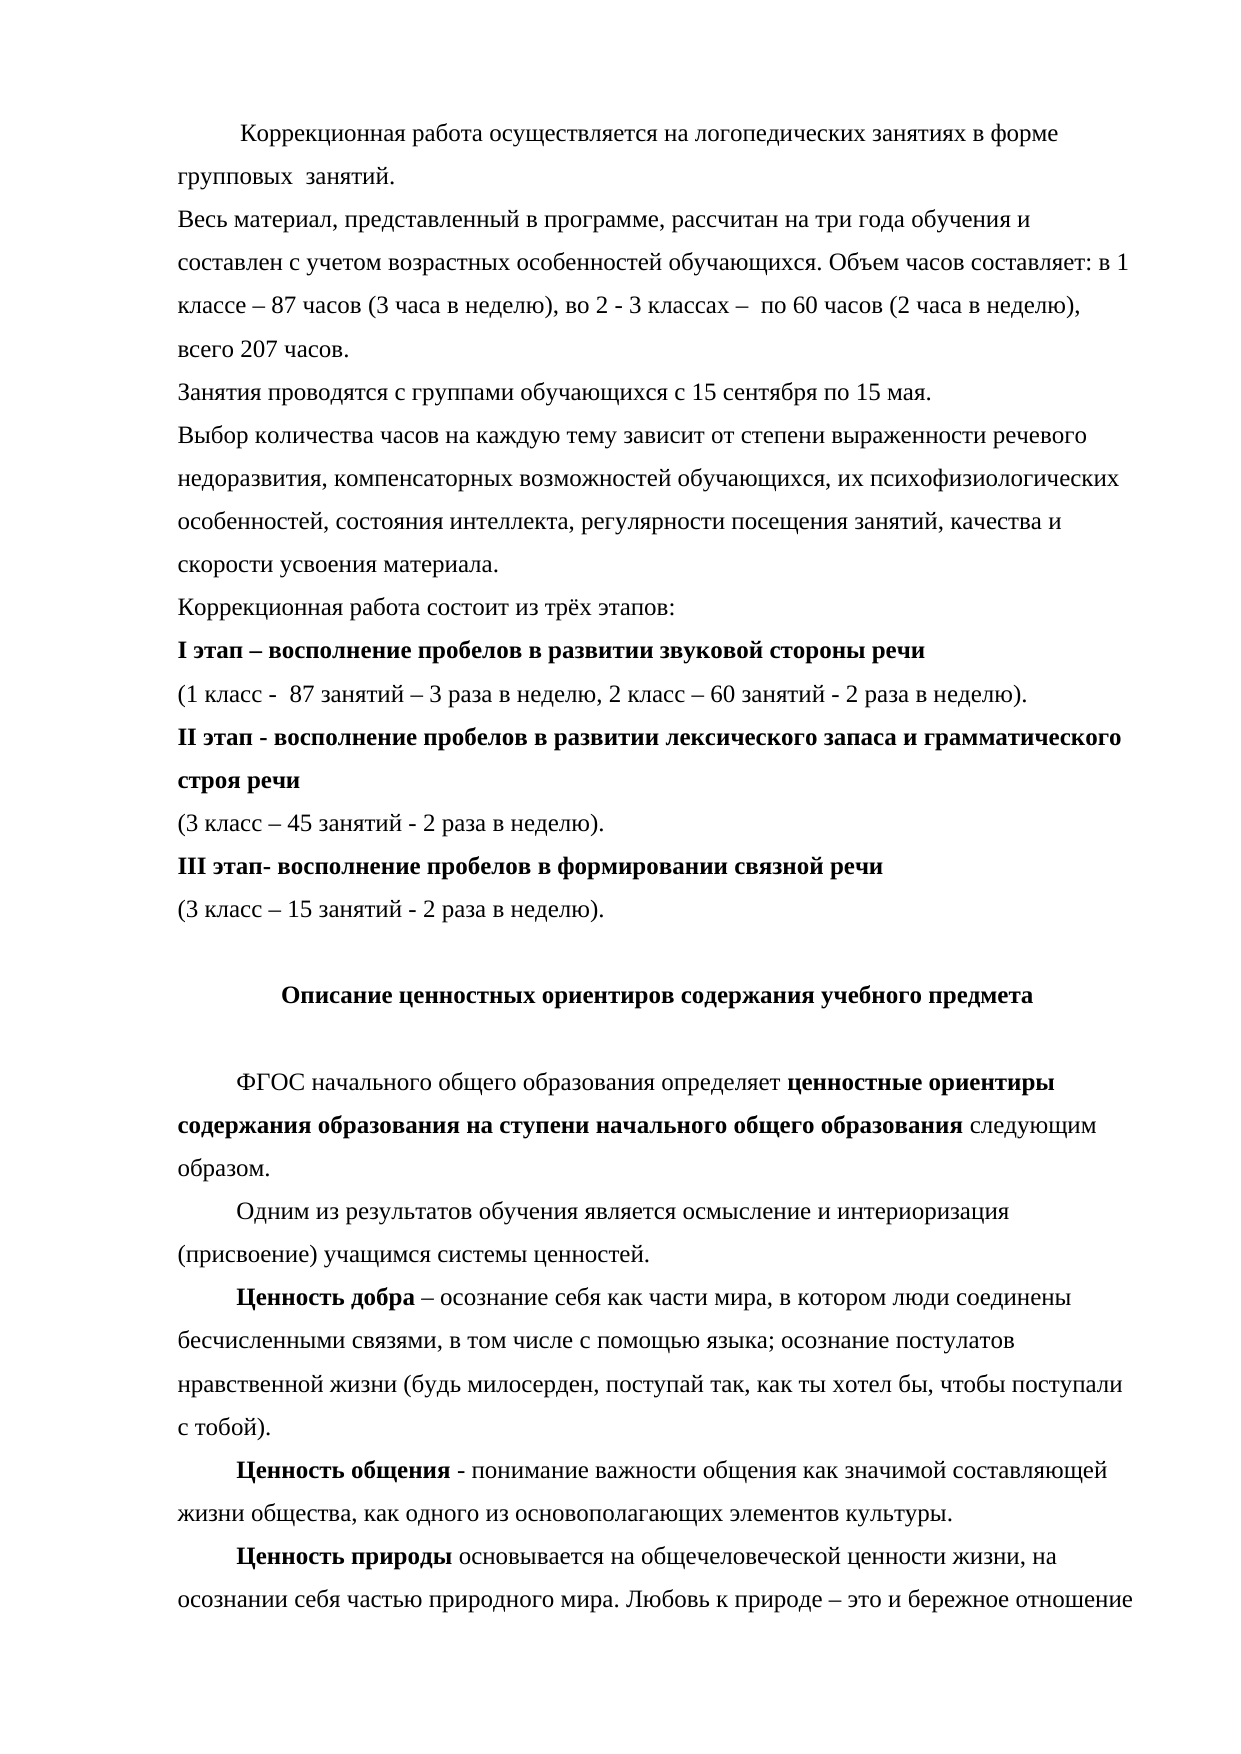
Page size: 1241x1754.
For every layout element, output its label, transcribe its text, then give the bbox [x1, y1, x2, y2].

text ФГОС начального общего образования определяет ценностные ориентиры содержания образования на ступени начального общего образования следующим образом. [177, 1067, 1137, 1182]
text Описание ценностных ориентиров содержания учебного предмета [177, 981, 1137, 1009]
text Ценность общения - понимание важности общения как значимой составляющей жизни общества, как одного из основополагающих элементов культуры. [177, 1455, 1137, 1527]
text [177, 1541, 1137, 1613]
text Одним из результатов обучения является осмысление и интериоризация (присвоение) учащимся системы ценностей. [177, 1196, 1137, 1268]
text Ценность добра – осознание себя как части мира, в котором люди соединены бесчисленными связями, в том числе с помощью языка; осознание постулатов нравственной жизни (будь милосерден, поступай так, как ты хотел бы, чтобы поступали с тобой). [177, 1282, 1137, 1441]
text Коррекционная работа осуществляется на логопедических занятиях в форме групповых занятий. Весь материал, представленный в программе, рассчитан на три года обучения и составлен с учетом возрастных особенностей обучающихся. Объем часов составляет: в 1 классе – 87 часов (3 часа в неделю), во 2 - 3 классах – по 60 часов (2 часа в неделю), всего 207 часов. Занятия проводятся с группами обучающихся с 15 сентября по 15 мая. Выбор количества часов на каждую тему зависит от степени выраженности речевого недоразвития, компенсаторных возможностей обучающихся, их психофизиологических особенностей, состояния интеллекта, регулярности посещения занятий, качества и скорости усвоения материала. Коррекционная работа состоит из трёх этапов: I этап – восполнение пробелов в развитии звуковой стороны речи (1 класс - 87 занятий – 3 раза в неделю, 2 класс – 60 занятий - 2 раза в неделю). II этап - восполнение пробелов в развитии лексического запаса и грамматического строя речи (3 класс – 45 занятий - 2 раза в неделю). III этап- восполнение пробелов в формировании связной речи (3 класс – 15 занятий - 2 раза в неделю). [177, 118, 1137, 923]
